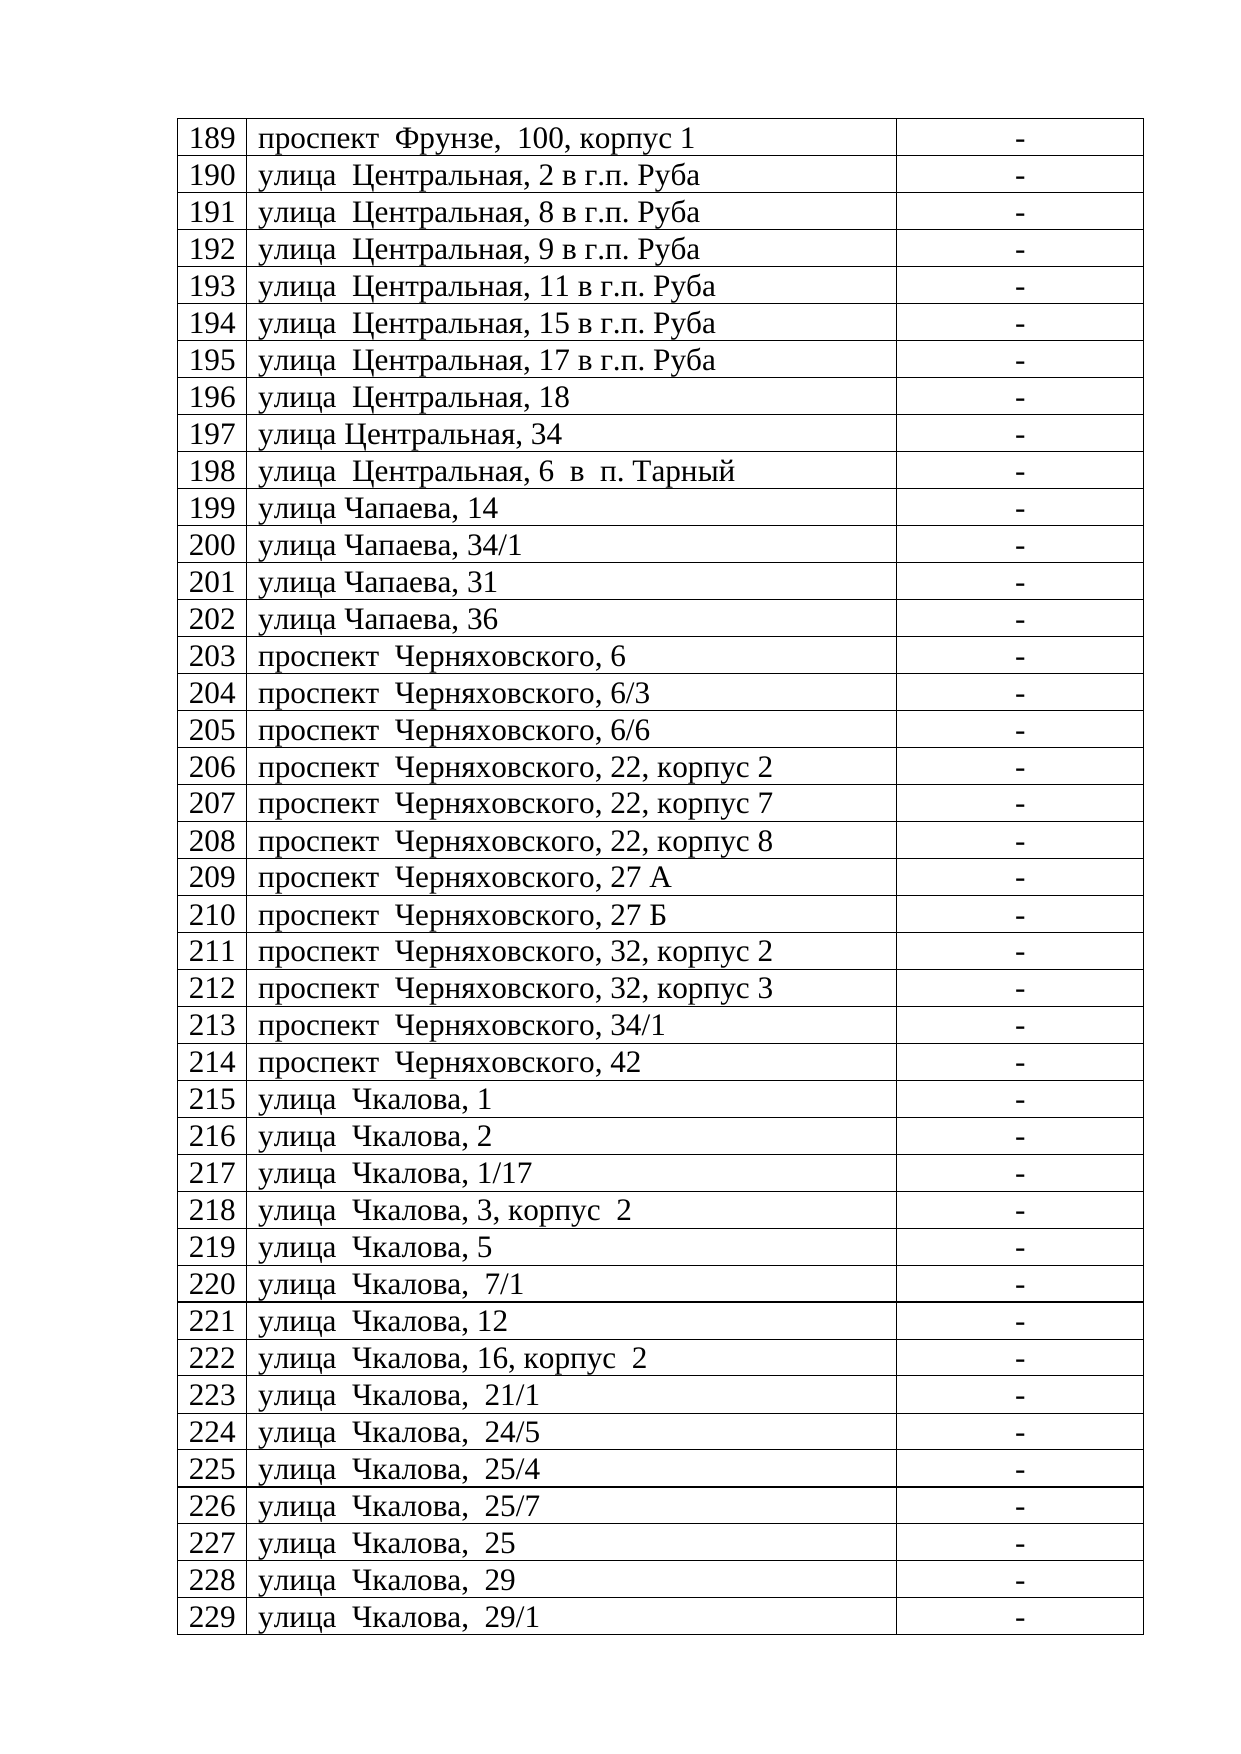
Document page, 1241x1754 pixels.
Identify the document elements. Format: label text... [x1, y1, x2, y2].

table_cell - [897, 970, 1143, 1006]
table_cell - [897, 822, 1143, 858]
table_cell 222 [178, 1340, 246, 1375]
table_cell проспект Черняховского, 22, корпус 2 [247, 748, 896, 784]
table_cell проспект Черняховского, 27 Б [247, 896, 896, 932]
table_cell - [897, 1118, 1143, 1153]
table_cell улица Центральная, 15 в г.п. Руба [247, 304, 896, 340]
table_cell 205 [178, 711, 246, 747]
table_cell - [897, 1081, 1143, 1117]
table_cell улица Чкалова, 16, корпус 2 [247, 1340, 896, 1375]
table_cell - [897, 341, 1143, 377]
table_cell - [897, 415, 1143, 451]
table_cell проспект Черняховского, 22, корпус 8 [247, 822, 896, 858]
table_cell - [897, 1192, 1143, 1227]
table_cell 225 [178, 1450, 246, 1486]
table_cell 206 [178, 748, 246, 784]
table_cell - [897, 1450, 1143, 1486]
table_cell - [897, 1414, 1143, 1449]
table_cell улица Чапаева, 31 [247, 563, 896, 599]
table_cell 221 [178, 1303, 246, 1338]
table_cell улица Чкалова, 25/7 [247, 1488, 896, 1523]
table_cell улица Центральная, 8 в г.п. Руба [247, 193, 896, 229]
table_cell 190 [178, 156, 246, 192]
table_cell - [897, 304, 1143, 340]
table_cell проспект Черняховского, 27 А [247, 859, 896, 895]
table_cell проспект Черняховского, 22, корпус 7 [247, 785, 896, 821]
table_cell 210 [178, 896, 246, 932]
table_cell улица Центральная, 11 в г.п. Руба [247, 267, 896, 303]
table_cell - [897, 1303, 1143, 1338]
table_cell улица Центральная, 18 [247, 378, 896, 414]
table_cell проспект Черняховского, 6/3 [247, 674, 896, 710]
table_cell 201 [178, 563, 246, 599]
table_cell 224 [178, 1414, 246, 1449]
table_cell - [897, 230, 1143, 266]
table_cell проспект Черняховского, 6/6 [247, 711, 896, 747]
table_cell - [897, 1229, 1143, 1264]
table_cell улица Чкалова, 12 [247, 1303, 896, 1338]
table_cell - [897, 1266, 1143, 1301]
table_cell улица Чкалова, 25/4 [247, 1450, 896, 1486]
table_cell 203 [178, 637, 246, 673]
table_cell - [897, 859, 1143, 895]
table_cell - [897, 933, 1143, 969]
table_cell - [897, 1524, 1143, 1560]
table_cell улица Чкалова, 25 [247, 1524, 896, 1560]
table_cell - [897, 452, 1143, 488]
table_cell 217 [178, 1155, 246, 1191]
table_cell - [897, 785, 1143, 821]
table_cell 209 [178, 859, 246, 895]
table_cell 215 [178, 1081, 246, 1117]
table_cell 193 [178, 267, 246, 303]
table_cell 227 [178, 1524, 246, 1560]
table_cell улица Чапаева, 14 [247, 489, 896, 525]
table_cell - [897, 156, 1143, 192]
table_cell улица Чапаева, 34/1 [247, 526, 896, 562]
table_cell улица Чкалова, 2 [247, 1118, 896, 1153]
table_cell - [897, 896, 1143, 932]
table_cell 192 [178, 230, 246, 266]
table_cell - [897, 1155, 1143, 1191]
table_cell 219 [178, 1229, 246, 1264]
table_cell - [897, 1598, 1143, 1634]
table_cell проспект Черняховского, 32, корпус 3 [247, 970, 896, 1006]
table_cell 212 [178, 970, 246, 1006]
table_cell - [897, 1340, 1143, 1375]
table_cell - [897, 563, 1143, 599]
table_cell 229 [178, 1598, 246, 1634]
table_cell улица Центральная, 34 [247, 415, 896, 451]
table_cell 226 [178, 1488, 246, 1523]
table_cell - [897, 600, 1143, 636]
table_cell 199 [178, 489, 246, 525]
table_cell 196 [178, 378, 246, 414]
table_cell 211 [178, 933, 246, 969]
table_cell улица Чкалова, 29/1 [247, 1598, 896, 1634]
table_cell 223 [178, 1376, 246, 1412]
table_cell проспект Черняховского, 32, корпус 2 [247, 933, 896, 969]
table_cell 198 [178, 452, 246, 488]
table_cell 218 [178, 1192, 246, 1227]
table_cell улица Центральная, 9 в г.п. Руба [247, 230, 896, 266]
table_cell - [897, 526, 1143, 562]
table_cell - [897, 1488, 1143, 1523]
table_cell улица Чкалова, 1 [247, 1081, 896, 1117]
table_cell 204 [178, 674, 246, 710]
table_cell - [897, 267, 1143, 303]
table_cell улица Чкалова, 1/17 [247, 1155, 896, 1191]
table_cell улица Чкалова, 29 [247, 1561, 896, 1597]
table_cell улица Центральная, 2 в г.п. Руба [247, 156, 896, 192]
table_cell 197 [178, 415, 246, 451]
table_cell - [897, 674, 1143, 710]
table_cell проспект Черняховского, 42 [247, 1044, 896, 1079]
table_cell - [897, 637, 1143, 673]
table_cell - [897, 1376, 1143, 1412]
table_cell - [897, 748, 1143, 784]
table_cell 194 [178, 304, 246, 340]
table_cell проспект Фрунзе, 100, корпус 1 [247, 119, 896, 155]
table_cell - [897, 1044, 1143, 1079]
table_cell улица Центральная, 6 в п. Тарный [247, 452, 896, 488]
table_cell - [897, 193, 1143, 229]
table_cell - [897, 711, 1143, 747]
table_cell улица Чкалова, 5 [247, 1229, 896, 1264]
table_cell улица Чкалова, 21/1 [247, 1376, 896, 1412]
table_cell улица Центральная, 17 в г.п. Руба [247, 341, 896, 377]
table_cell 208 [178, 822, 246, 858]
table_cell 228 [178, 1561, 246, 1597]
table_cell 216 [178, 1118, 246, 1153]
table_cell улица Чкалова, 3, корпус 2 [247, 1192, 896, 1227]
table_cell - [897, 378, 1143, 414]
table_cell 207 [178, 785, 246, 821]
table_cell 213 [178, 1007, 246, 1043]
table_cell 202 [178, 600, 246, 636]
table_cell 214 [178, 1044, 246, 1079]
table_cell - [897, 1561, 1143, 1597]
table_cell улица Чкалова, 24/5 [247, 1414, 896, 1449]
table_cell улица Чапаева, 36 [247, 600, 896, 636]
table_cell 191 [178, 193, 246, 229]
table_cell 189 [178, 119, 246, 155]
table_cell - [897, 489, 1143, 525]
table_cell - [897, 119, 1143, 155]
table_cell улица Чкалова, 7/1 [247, 1266, 896, 1301]
table_cell 200 [178, 526, 246, 562]
table_cell 220 [178, 1266, 246, 1301]
table_cell - [897, 1007, 1143, 1043]
table_cell проспект Черняховского, 6 [247, 637, 896, 673]
table_cell 195 [178, 341, 246, 377]
table_cell проспект Черняховского, 34/1 [247, 1007, 896, 1043]
